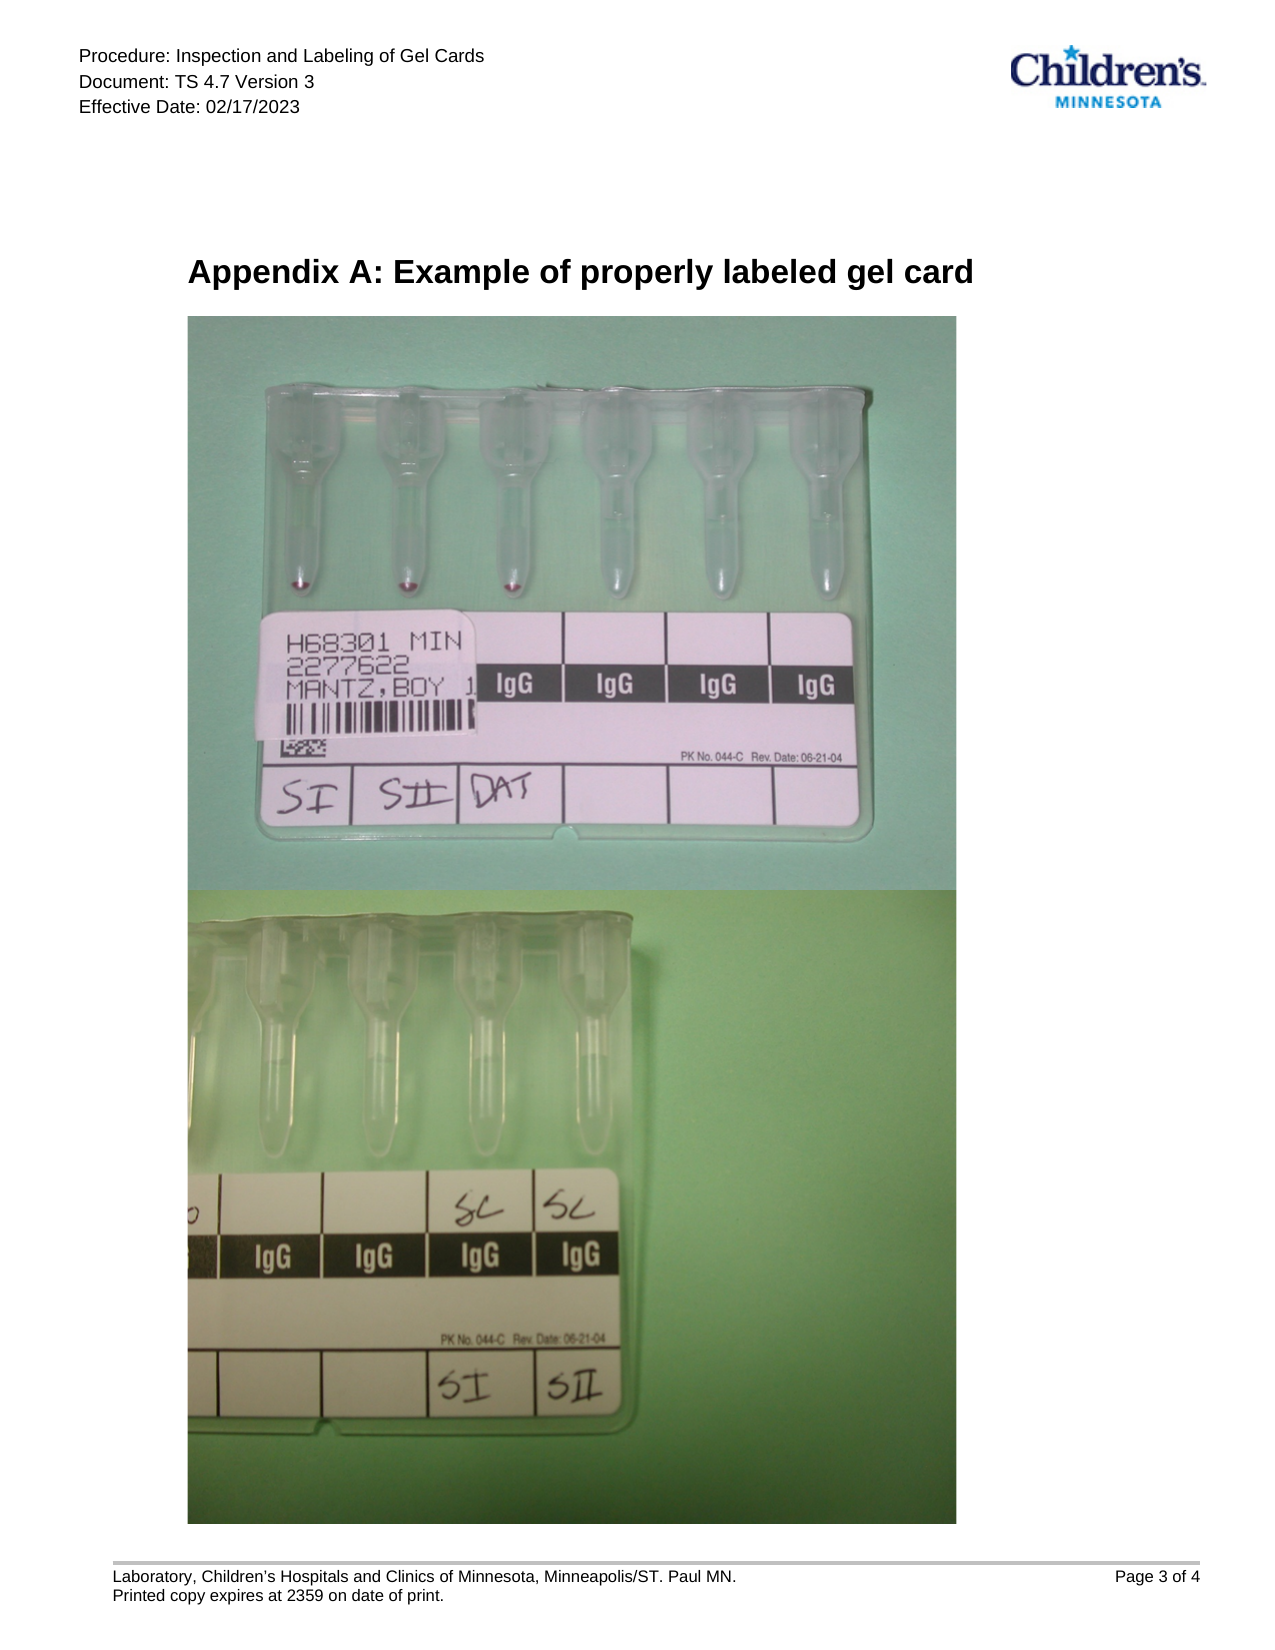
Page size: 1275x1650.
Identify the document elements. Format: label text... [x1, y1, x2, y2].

picture [1011, 45, 1207, 108]
picture [187, 316, 957, 1524]
text Appendix A: Example of properly labeled gel card [187, 252, 1087, 291]
